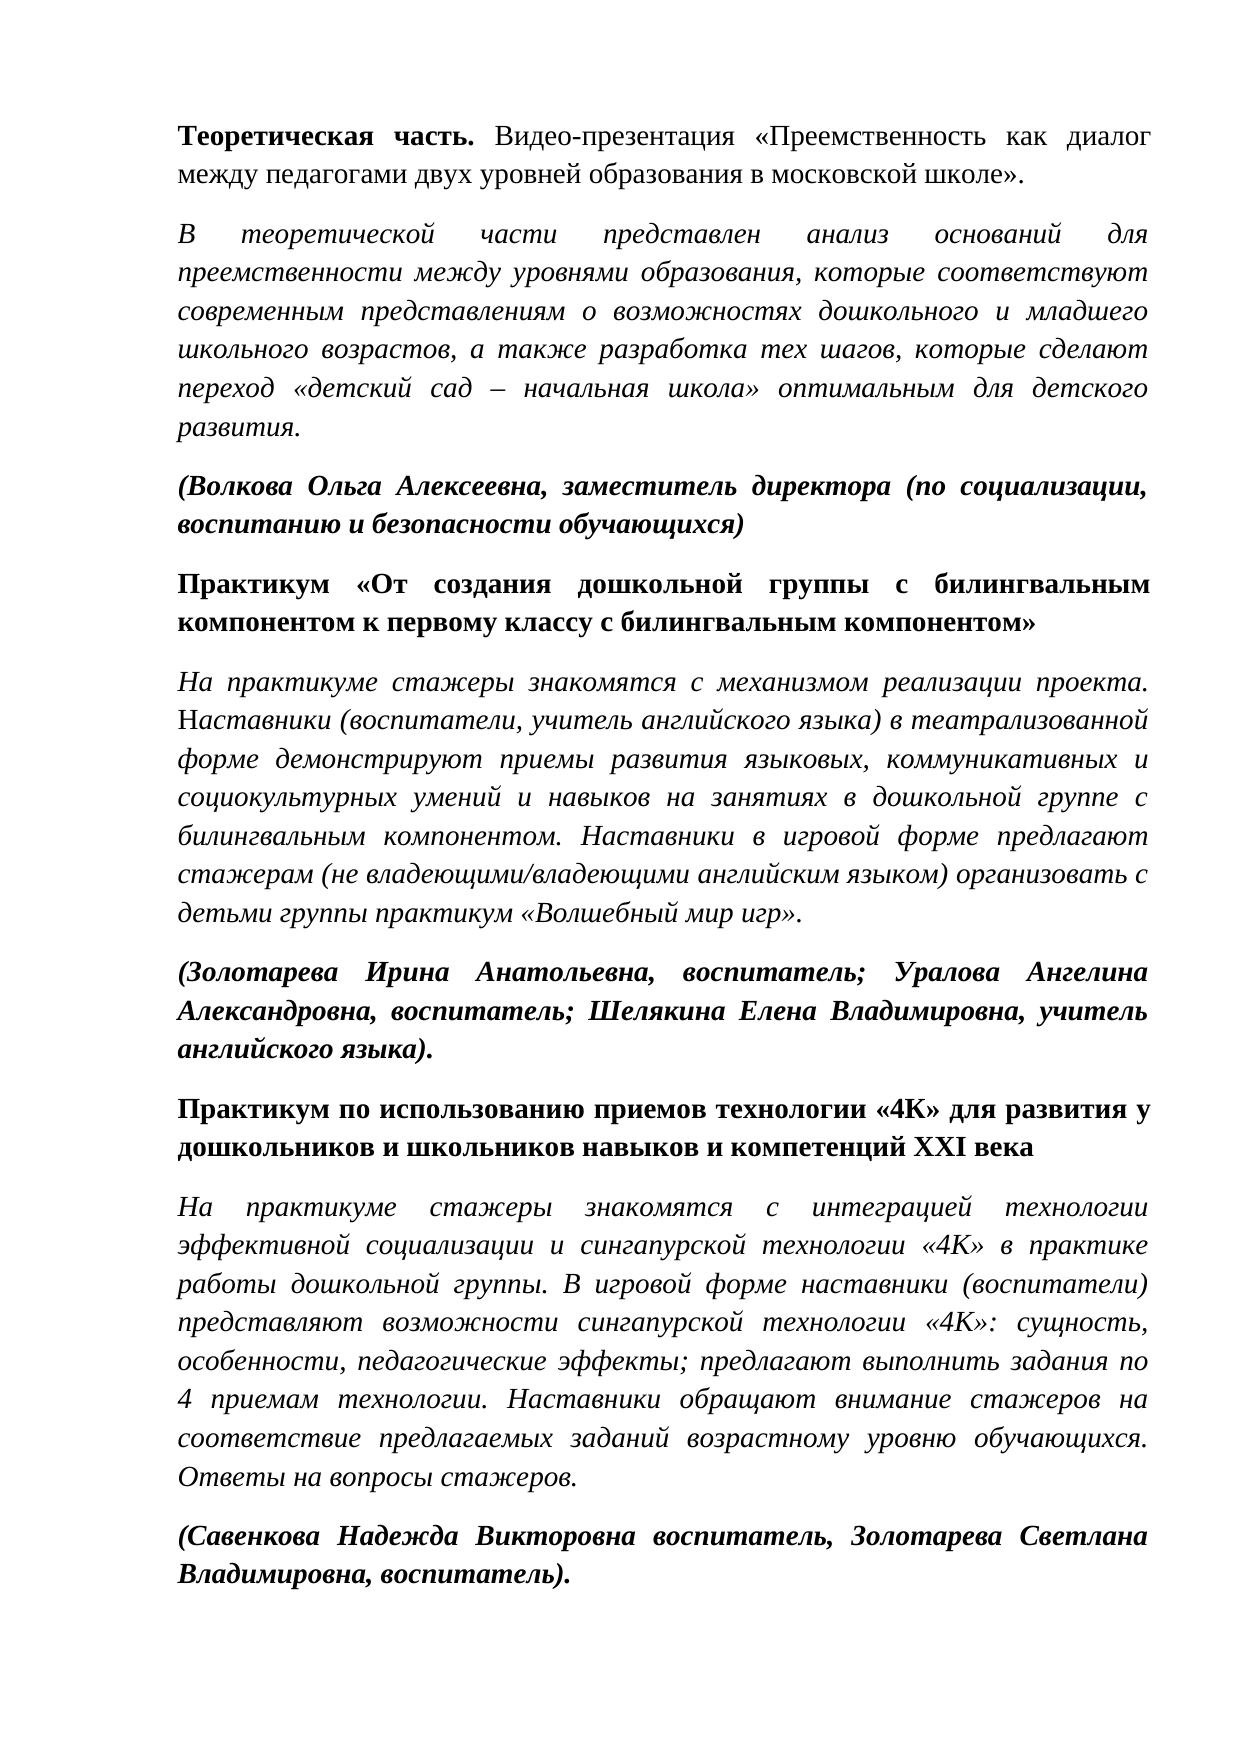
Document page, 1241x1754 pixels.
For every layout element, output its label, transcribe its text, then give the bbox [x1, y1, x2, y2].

text (Савенкова Надежда Викторовна воспитатель, Золотарева Светлана Владимировна, воспитатель). [177, 1518, 1152, 1590]
text На практикуме стажеры знакомятся с механизмом реализации проекта. Наставники (воспитатели, учитель английского языка) в театрализованной форме демонстрируют приемы развития языковых, коммуникативных и социокультурных умений и навыков на занятиях в дошкольной группе с билингвальным компонентом. Наставники в игровой форме предлагают стажерам (не владеющими/владеющими английским языком) организовать с детьми группы практикум «Волшебный мир игр». [177, 664, 1152, 929]
text (Волкова Ольга Алексеевна, заместитель директора (по социализации, воспитанию и безопасности обучающихся) [177, 468, 1152, 540]
text Практикум «От создания дошкольной группы с билингвальным компонентом к первому классу с билингвальным компонентом» [177, 566, 1152, 638]
text В теоретической части представлен анализ оснований для преемственности между уровнями образования, которые соответствуют современным представлениям о возможностях дошкольного и младшего школьного возрастов, а также разработка тех шагов, которые сделают переход «детский сад – начальная школа» оптимальным для детского развития. [177, 216, 1152, 442]
text (Золотарева Ирина Анатольевна, воспитатель; Уралова Ангелина Александровна, воспитатель; Шелякина Елена Владимировна, учитель английского языка). [177, 954, 1152, 1065]
text На практикуме стажеры знакомятся с интеграцией технологии эффективной социализации и сингапурской технологии «4К» в практике работы дошкольной группы. В игровой форме наставники (воспитатели) представляют возможности сингапурской технологии «4К»: сущность, особенности, педагогические эффекты; предлагают выполнить задания по 4 приемам технологии. Наставники обращают внимание стажеров на соответствие предлагаемых заданий возрастному уровню обучающихся. Ответы на вопросы стажеров. [177, 1189, 1152, 1492]
text Теоретическая часть. Видео-презентация «Преемственность как диалог между педагогами двух уровней образования в московской школе». [177, 118, 1152, 190]
text Практикум по использованию приемов технологии «4К» для развития у дошкольников и школьников навыков и компетенций XXI века [177, 1091, 1152, 1163]
